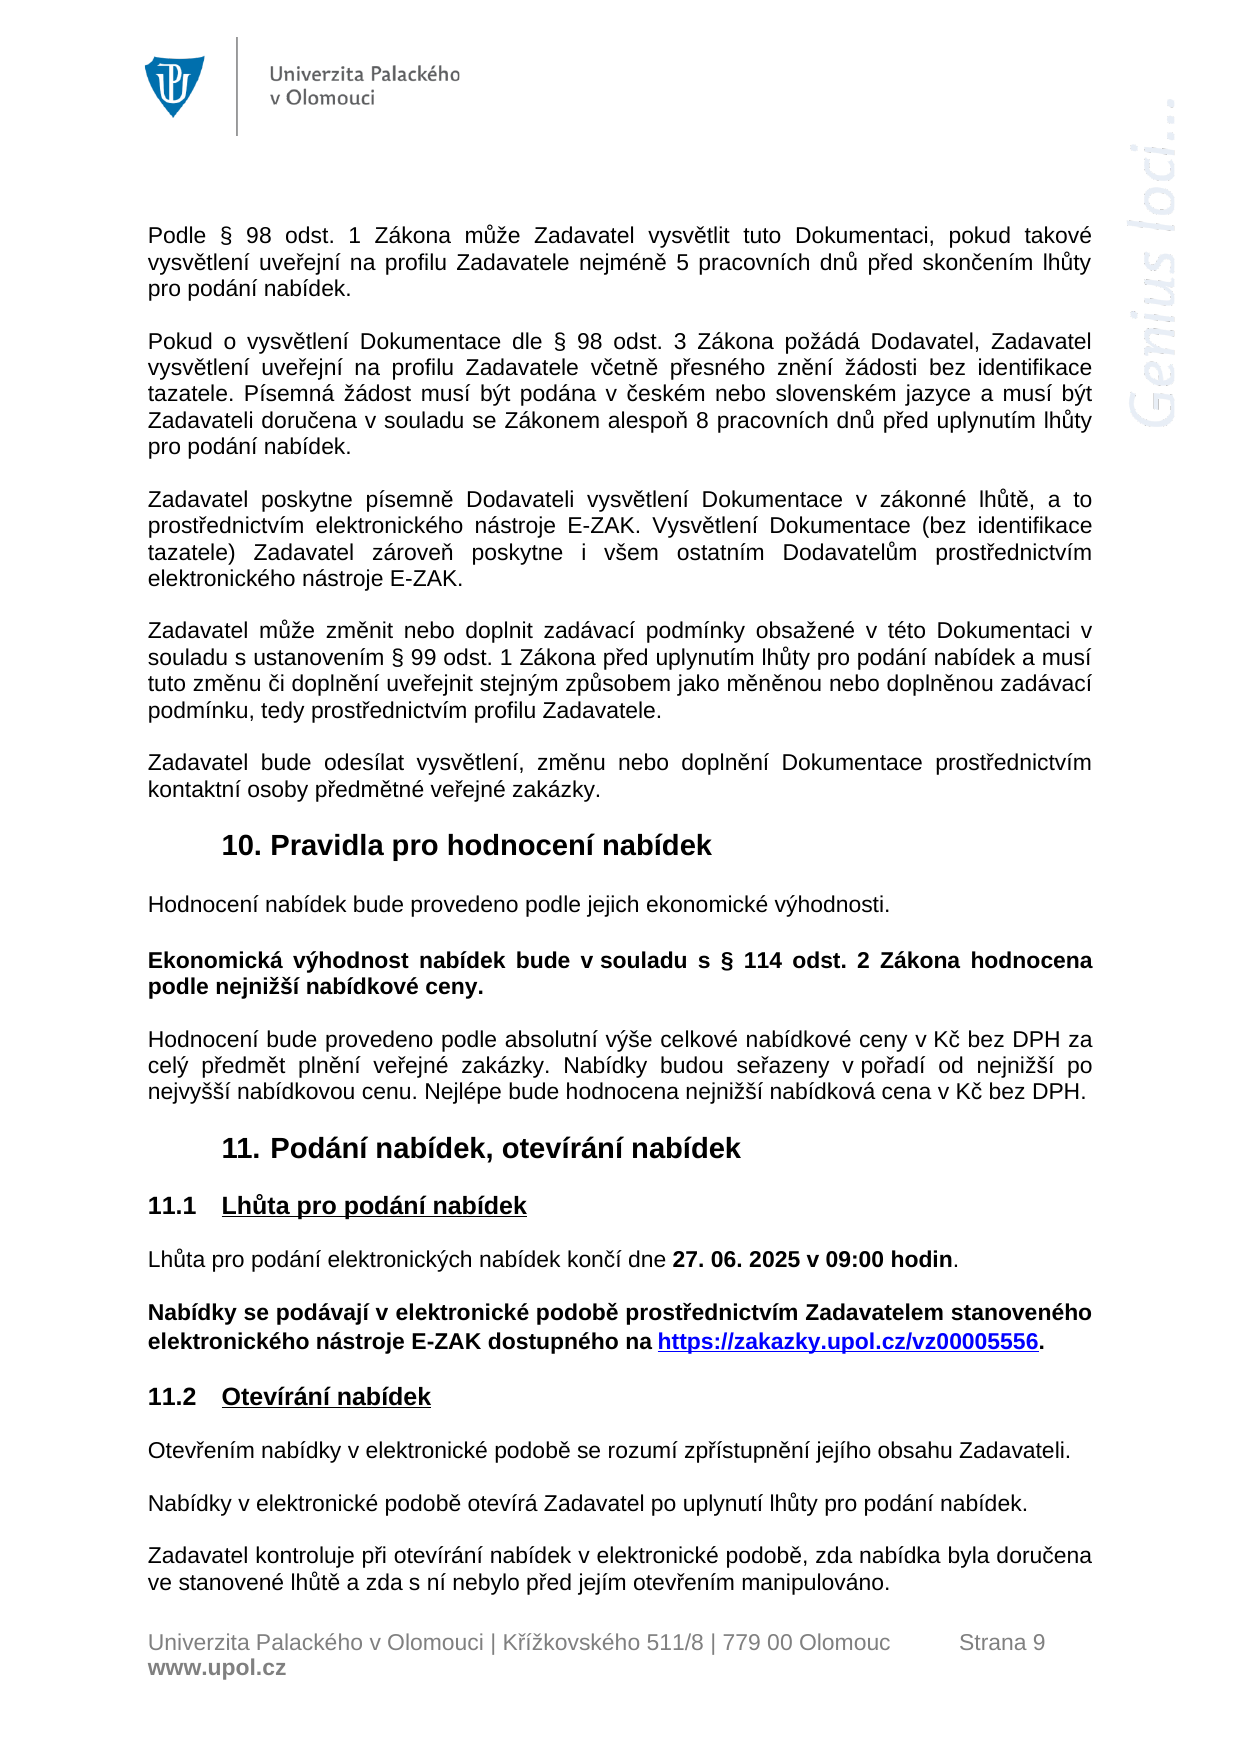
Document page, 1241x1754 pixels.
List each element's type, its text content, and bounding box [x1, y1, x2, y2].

text Nabídky v elektronické podobě otevírá Zadavatel po uplynutí lhůty pro podání nabídek. [148, 1490, 1093, 1516]
text Podle § 98 odst. 1 Zákona může Zadavatel vysvětlit tuto Dokumentaci, pokud takové vysvětlení uveřejní na profilu Zadavatele nejméně 5 pracovních dnů před skončením lhůty pro podání nabídek. [148, 222, 1093, 301]
text Pokud o vysvětlení Dokumentace dle § 98 odst. 3 Zákona požádá Dodavatel, Zadavatel vysvětlení uveřejní na profilu Zadavatele včetně přesného znění žádosti bez identifikace tazatele. Písemná žádost musí být podána v českém nebo slovenském jazyce a musí být Zadavateli doručena v souladu se Zákonem alespoň 8 pracovních dnů před uplynutím lhůty pro podání nabídek. [148, 328, 1093, 459]
text Zadavatel poskytne písemně Dodavateli vysvětlení Dokumentace v zákonné lhůtě, a to prostřednictvím elektronického nástroje E-ZAK. Vysvětlení Dokumentace (bez identifikace tazatele) Zadavatel zároveň poskytne i všem ostatním Dodavatelům prostřednictvím elektronického nástroje E-ZAK. [148, 486, 1093, 591]
text Ekonomická výhodnost nabídek bude v souladu s § 114 odst. 2 Zákona hodnocena podle nejnižší nabídkové ceny. [148, 947, 1093, 999]
picture [1126, 99, 1175, 427]
text Zadavatel kontroluje při otevírání nabídek v elektronické podobě, zda nabídka byla doručena ve stanovené lhůtě a zda s ní nebylo před jejím otevřením manipulováno. [148, 1542, 1093, 1595]
subtitle 11.1 Lhůta pro podání nabídek [148, 1191, 1093, 1220]
text Zadavatel bude odesílat vysvětlení, změnu nebo doplnění Dokumentace prostřednictvím kontaktní osoby předmětné veřejné zakázky. [148, 749, 1093, 802]
subtitle Podání nabídek, otevírání nabídek [221, 1131, 1093, 1164]
text Lhůta pro podání elektronických nabídek končí dne 27. 06. 2025 v 09:00 hodin. [148, 1246, 1093, 1272]
text Hodnocení bude provedeno podle absolutní výše celkové nabídkové ceny v Kč bez DPH za celý předmět plnění veřejné zakázky. Nabídky budou seřazeny v pořadí od nejnižší po nejvyšší nabídkovou cenu. Nejlépe bude hodnocena nejnižší nabídková cena v Kč bez DPH. [148, 1026, 1093, 1105]
picture [144, 37, 460, 136]
subtitle Pravidla pro hodnocení nabídek [221, 828, 1093, 862]
text Otevřením nabídky v elektronické podobě se rozumí zpřístupnění jejího obsahu Zadavateli. [148, 1437, 1093, 1463]
subtitle 11.2 Otevírání nabídek [148, 1382, 1093, 1411]
text Hodnocení nabídek bude provedeno podle jejich ekonomické výhodnosti. [148, 891, 1093, 917]
text Zadavatel může změnit nebo doplnit zadávací podmínky obsažené v této Dokumentaci v souladu s ustanovením § 99 odst. 1 Zákona před uplynutím lhůty pro podání nabídek a musí tuto změnu či doplnění uveřejnit stejným způsobem jako měněnou nebo doplněnou zadávací podmínku, tedy prostřednictvím profilu Zadavatele. [148, 617, 1093, 723]
text Nabídky se podávají v elektronické podobě prostřednictvím Zadavatelem stanoveného elektronického nástroje E-ZAK dostupného na https://zakazky.upol.cz/vz00005556. [148, 1299, 1093, 1356]
